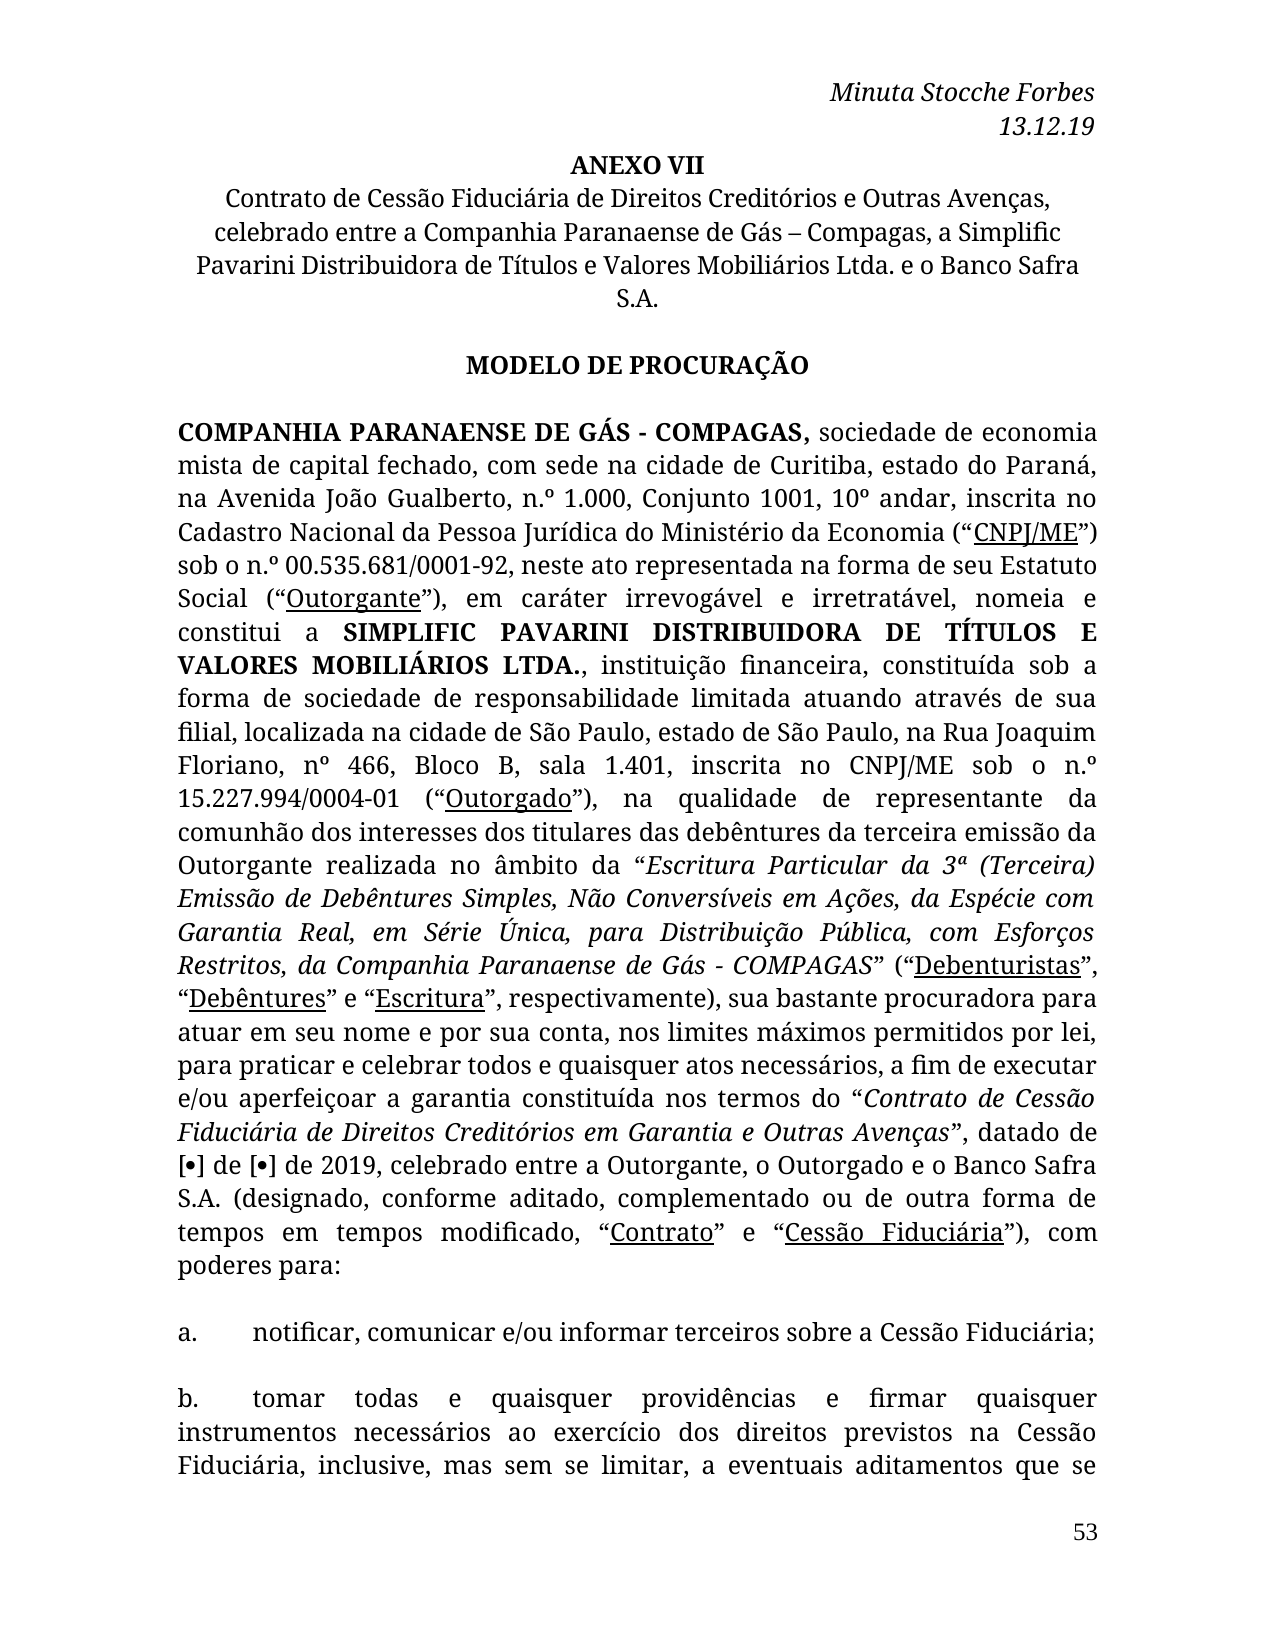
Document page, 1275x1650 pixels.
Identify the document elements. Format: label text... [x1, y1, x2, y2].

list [177, 1381, 1098, 1481]
text COMPANHIA PARANAENSE DE GÁS - COMPAGAS, sociedade de economia mista de capital fechado, com sede na cidade de Curitiba, estado do Paraná, na Avenida João Gualberto, n.º 1.000, Conjunto 1001, 10º andar, inscrita no Cadastro Nacional da Pessoa Jurídica do Ministério da Economia (“CNPJ/ME”) sob o n.º 00.535.681/0001-92, neste ato representada na forma de seu Estatuto Social (“Outorgante”), em caráter irrevogável e irretratável, nomeia e constitui a SIMPLIFIC PAVARINI DISTRIBUIDORA DE TÍTULOS E VALORES MOBILIÁRIOS LTDA., instituição financeira, constituída sob a forma de sociedade de responsabilidade limitada atuando através de sua filial, localizada na cidade de São Paulo, estado de São Paulo, na Rua Joaquim Floriano, nº 466, Bloco B, sala 1.401, inscrita no CNPJ/ME sob o n.º 15.227.994/0004-01 (“Outorgado”), na qualidade de representante da comunhão dos interesses dos titulares das debêntures da terceira emissão da Outorgante realizada no âmbito da “Escritura Particular da 3ª (Terceira) Emissão de Debêntures Simples, Não Conversíveis em Ações, da Espécie com Garantia Real, em Série Única, para Distribuição Pública, com Esforços Restritos, da Companhia Paranaense de Gás - COMPAGAS” (“Debenturistas”, “Debêntures” e “Escritura”, respectivamente), sua bastante procuradora para atuar em seu nome e por sua conta, nos limites máximos permitidos por lei, para praticar e celebrar todos e quaisquer atos necessários, a fim de executar e/ou aperfeiçoar a garantia constituída nos termos do “Contrato de Cessão Fiduciária de Direitos Creditórios em Garantia e Outras Avenças”, datado de [] de [] de 2019, celebrado entre a Outorgante, o Outorgado e o Banco Safra S.A. (designado, conforme aditado, complementado ou de outra forma de tempos em tempos modificado, “Contrato” e “Cessão Fiduciária”), com poderes para: [177, 414, 1098, 1281]
list notificar, comunicar e/ou informar terceiros sobre a Cessão Fiduciária; [177, 1314, 1098, 1348]
subtitle ANEXO VII [177, 148, 1098, 181]
subtitle MODELO DE PROCURAÇÃO [177, 348, 1098, 381]
subtitle Contrato de Cessão Fiduciária de Direitos Creditórios e Outras Avenças, celebrado entre a Companhia Paranaense de Gás – Compagas, a Simplific Pavarini Distribuidora de Títulos e Valores Mobiliários Ltda. e o Banco Safra S.A. [177, 181, 1098, 314]
